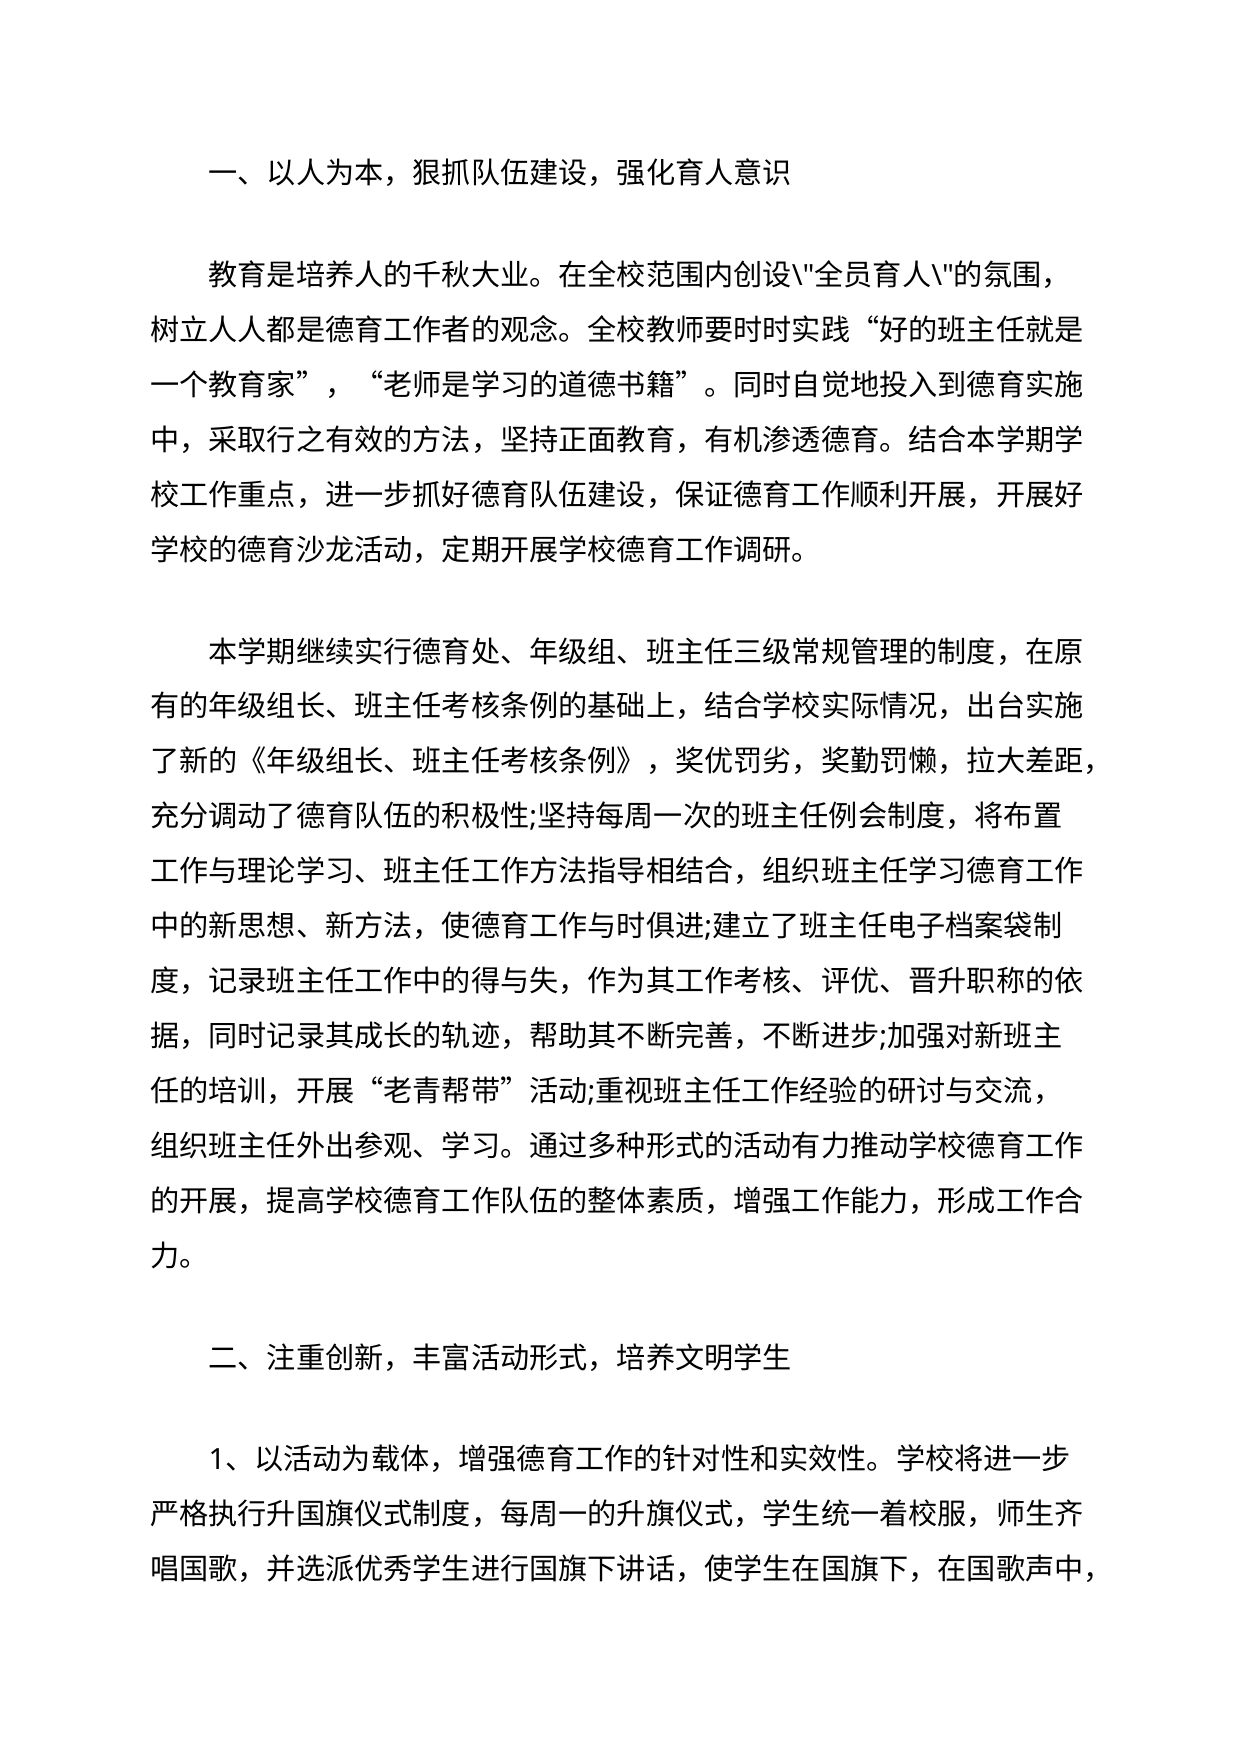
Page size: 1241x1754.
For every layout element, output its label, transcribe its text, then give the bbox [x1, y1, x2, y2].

text 二、注重创新，丰富活动形式，培养文明学生 [150, 1334, 1090, 1376]
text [150, 1436, 1090, 1588]
text 本学期继续实行德育处、年级组、班主任三级常规管理的制度，在原有的年级组长、班主任考核条例的基础上，结合学校实际情况，出台实施了新的《年级组长、班主任考核条例》，奖优罚劣，奖勤罚懒，拉大差距，充分调动了德育队伍的积极性;坚持每周一次的班主任例会制度，将布置工作与理论学习、班主任工作方法指导相结合，组织班主任学习德育工作中的新思想、新方法，使德育工作与时俱进;建立了班主任电子档案袋制度，记录班主任工作中的得与失，作为其工作考核、评优、晋升职称的依据，同时记录其成长的轨迹，帮助其不断完善，不断进步;加强对新班主任的培训，开展“老青帮带”活动;重视班主任工作经验的研讨与交流，组织班主任外出参观、学习。通过多种形式的活动有力推动学校德育工作的开展，提高学校德育工作队伍的整体素质，增强工作能力，形成工作合力。 [150, 628, 1090, 1275]
text 教育是培养人的千秋大业。在全校范围内创设\"全员育人\"的氛围，树立人人都是德育工作者的观念。全校教师要时时实践“好的班主任就是一个教育家”，“老师是学习的道德书籍”。同时自觉地投入到德育实施中，采取行之有效的方法，坚持正面教育，有机渗透德育。结合本学期学校工作重点，进一步抓好德育队伍建设，保证德育工作顺利开展，开展好学校的德育沙龙活动，定期开展学校德育工作调研。 [150, 252, 1090, 569]
text 一、以人为本，狠抓队伍建设，强化育人意识 [150, 150, 1090, 192]
